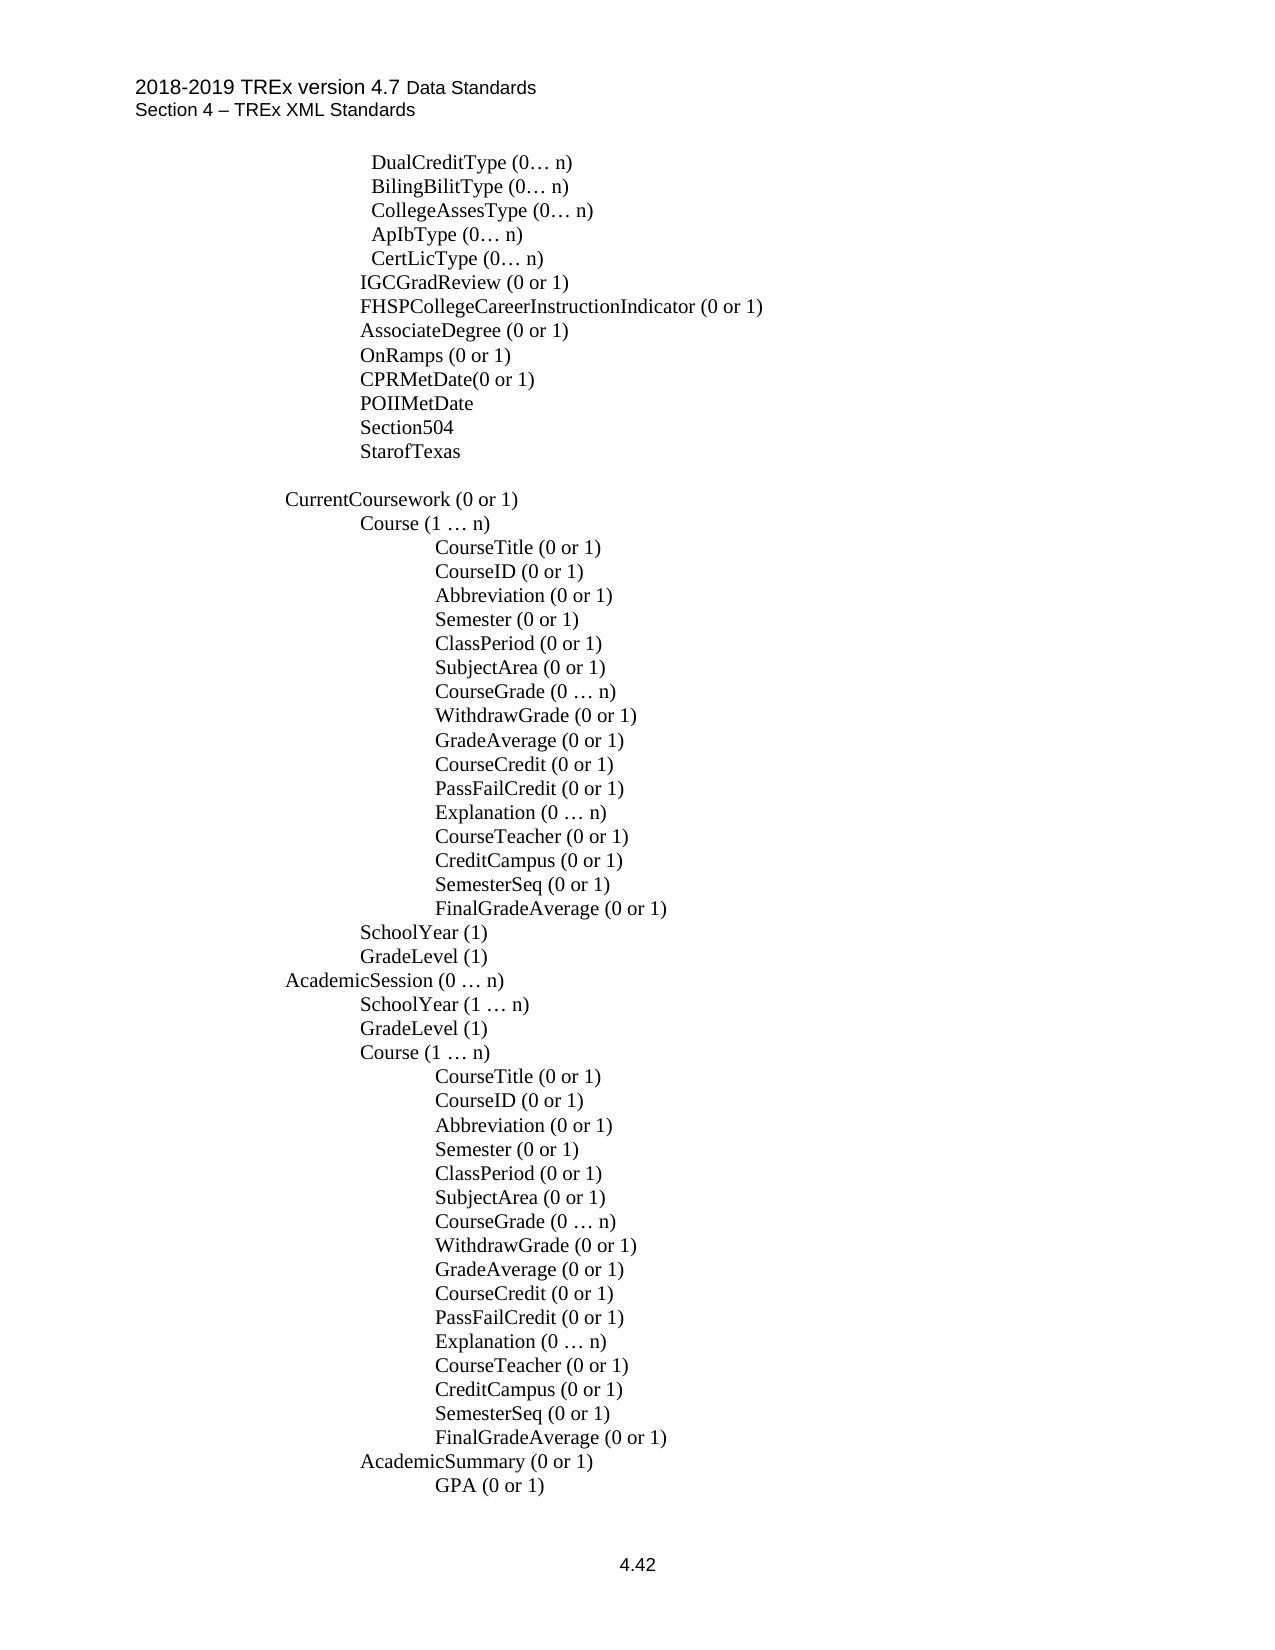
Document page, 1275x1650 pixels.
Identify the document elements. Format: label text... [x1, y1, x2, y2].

text Explanation (0 … n) [210, 1329, 1140, 1353]
text CPRMetDate(0 or 1) [285, 367, 1140, 391]
text AcademicSession (0 … n) [210, 968, 1140, 992]
text CourseID (0 or 1) [210, 1088, 1140, 1112]
text SubjectArea (0 or 1) [210, 1185, 1140, 1209]
text GradeLevel (1) [210, 944, 1140, 968]
text SchoolYear (1) [210, 920, 1140, 944]
text Course (1 … n) [210, 1040, 1140, 1064]
text SubjectArea (0 or 1) [210, 655, 1140, 679]
text CourseTeacher (0 or 1) [210, 824, 1140, 848]
text FinalGradeAverage (0 or 1) [210, 896, 1140, 920]
text PassFailCredit (0 or 1) [210, 776, 1140, 800]
table_header DualCreditType (0… n) [135, 150, 631, 174]
text CourseGrade (0 … n) [210, 1209, 1140, 1233]
text Course (1 … n) [210, 511, 1140, 535]
text Semester (0 or 1) [210, 607, 1140, 631]
text IGCGradReview (0 or 1) [285, 270, 1140, 294]
text SemesterSeq (0 or 1) [210, 1401, 1140, 1425]
text CourseID (0 or 1) [210, 559, 1140, 583]
text FinalGradeAverage (0 or 1) [210, 1425, 1140, 1449]
text PassFailCredit (0 or 1) [210, 1305, 1140, 1329]
text GradeAverage (0 or 1) [210, 1257, 1140, 1281]
text CourseTitle (0 or 1) [210, 535, 1140, 559]
text Semester (0 or 1) [210, 1137, 1140, 1161]
table_cell CertLicType (0… n) [135, 246, 631, 270]
text Section504 [285, 415, 1140, 439]
text AcademicSummary (0 or 1) [210, 1449, 1140, 1473]
text GPA (0 or 1) [210, 1473, 1140, 1497]
text WithdrawGrade (0 or 1) [210, 1233, 1140, 1257]
text CurrentCoursework (0 or 1) [210, 487, 1140, 511]
text POIIMetDate [285, 391, 1140, 415]
text ClassPeriod (0 or 1) [210, 1161, 1140, 1185]
text FHSPCollegeCareerInstructionIndicator (0 or 1) [285, 294, 1140, 318]
text AssociateDegree (0 or 1) [285, 318, 1140, 342]
text ClassPeriod (0 or 1) [210, 631, 1140, 655]
text SemesterSeq (0 or 1) [210, 872, 1140, 896]
text CreditCampus (0 or 1) [210, 848, 1140, 872]
text CourseCredit (0 or 1) [210, 1281, 1140, 1305]
text Explanation (0 … n) [210, 800, 1140, 824]
text OnRamps (0 or 1) [285, 342, 1140, 367]
table_cell CollegeAssesType (0… n) [135, 198, 631, 222]
table_cell ApIbType (0… n) [135, 222, 631, 246]
text StarofTexas [285, 439, 1140, 463]
text CourseTeacher (0 or 1) [210, 1353, 1140, 1377]
text GradeAverage (0 or 1) [210, 727, 1140, 752]
text CourseCredit (0 or 1) [210, 752, 1140, 776]
text GradeLevel (1) [210, 1016, 1140, 1040]
text CourseTitle (0 or 1) [210, 1064, 1140, 1088]
text WithdrawGrade (0 or 1) [210, 703, 1140, 727]
table_cell BilingBilitType (0… n) [135, 174, 631, 198]
text CourseGrade (0 … n) [210, 679, 1140, 703]
text Abbreviation (0 or 1) [210, 583, 1140, 607]
text CreditCampus (0 or 1) [210, 1377, 1140, 1401]
text SchoolYear (1 … n) [210, 992, 1140, 1016]
text Abbreviation (0 or 1) [210, 1112, 1140, 1137]
